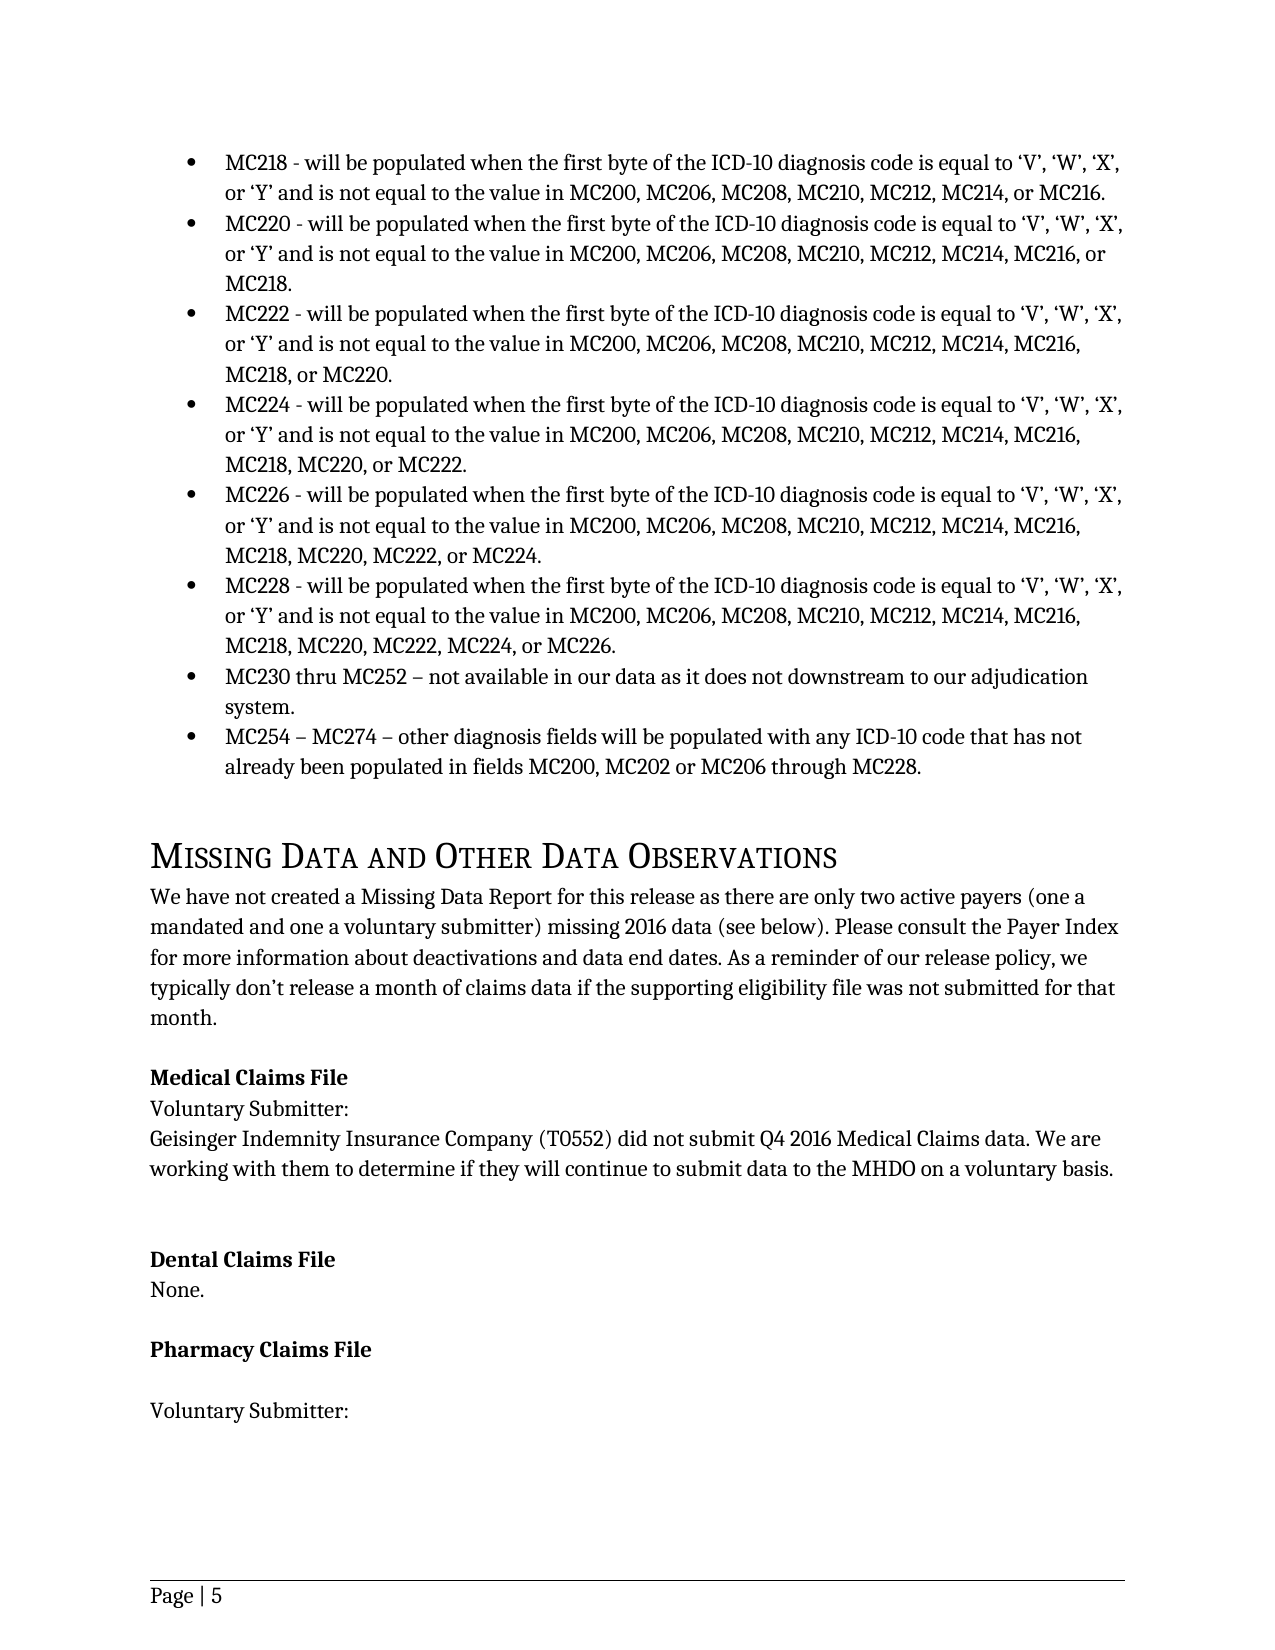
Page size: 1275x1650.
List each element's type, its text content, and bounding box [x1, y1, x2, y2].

text Pharmacy Claims File [150, 1337, 1125, 1363]
list MC230 thru MC252 – not available in our data as it does not downstream to our adjudication system. [187, 663, 1125, 720]
text Medical Claims File [150, 1065, 1125, 1092]
list MC224 - will be populated when the first byte of the ICD-10 diagnosis code is equal to ‘V’, ‘W’, ‘X’, or ‘Y’ and is not equal to the value in MC200, MC206, MC208, MC210, MC212, MC214, MC216, MC218, MC220, or MC222. [187, 392, 1125, 478]
text Voluntary Submitter: [150, 1095, 1125, 1122]
text Geisinger Indemnity Insurance Company (T0552) did not submit Q4 2016 Medical Claims data. We are working with them to determine if they will continue to submit data to the MHDO on a voluntary basis. [150, 1126, 1125, 1182]
text None. [150, 1277, 1125, 1303]
list MC254 – MC274 – other diagnosis fields will be populated with any ICD-10 code that has not already been populated in fields MC200, MC202 or MC206 through MC228. [187, 724, 1125, 781]
list MC222 - will be populated when the first byte of the ICD-10 diagnosis code is equal to ‘V’, ‘W’, ‘X’, or ‘Y’ and is not equal to the value in MC200, MC206, MC208, MC210, MC212, MC214, MC216, MC218, or MC220. [187, 301, 1125, 388]
text Dental Claims File [150, 1246, 1125, 1273]
list MC218 - will be populated when the first byte of the ICD-10 diagnosis code is equal to ‘V’, ‘W’, ‘X’, or ‘Y’ and is not equal to the value in MC200, MC206, MC208, MC210, MC212, MC214, or MC216. [187, 150, 1125, 207]
list MC226 - will be populated when the first byte of the ICD-10 diagnosis code is equal to ‘V’, ‘W’, ‘X’, or ‘Y’ and is not equal to the value in MC200, MC206, MC208, MC210, MC212, MC214, MC216, MC218, MC220, MC222, or MC224. [187, 482, 1125, 569]
list MC220 - will be populated when the first byte of the ICD-10 diagnosis code is equal to ‘V’, ‘W’, ‘X’, or ‘Y’ and is not equal to the value in MC200, MC206, MC208, MC210, MC212, MC214, MC216, or MC218. [187, 210, 1125, 297]
list MC228 - will be populated when the first byte of the ICD-10 diagnosis code is equal to ‘V’, ‘W’, ‘X’, or ‘Y’ and is not equal to the value in MC200, MC206, MC208, MC210, MC212, MC214, MC216, MC218, MC220, MC222, MC224, or MC226. [187, 573, 1125, 660]
subtitle Missing Data and Other Data Observations [150, 834, 1125, 877]
text We have not created a Missing Data Report for this release as there are only two active payers (one a mandated and one a voluntary submitter) missing 2016 data (see below). Please consult the Payer Index for more information about deactivations and data end dates. As a reminder of our release policy, we typically don’t release a month of claims data if the supporting eligibility file was not submitted for that month. [150, 884, 1125, 1031]
text Voluntary Submitter: [150, 1397, 1125, 1424]
